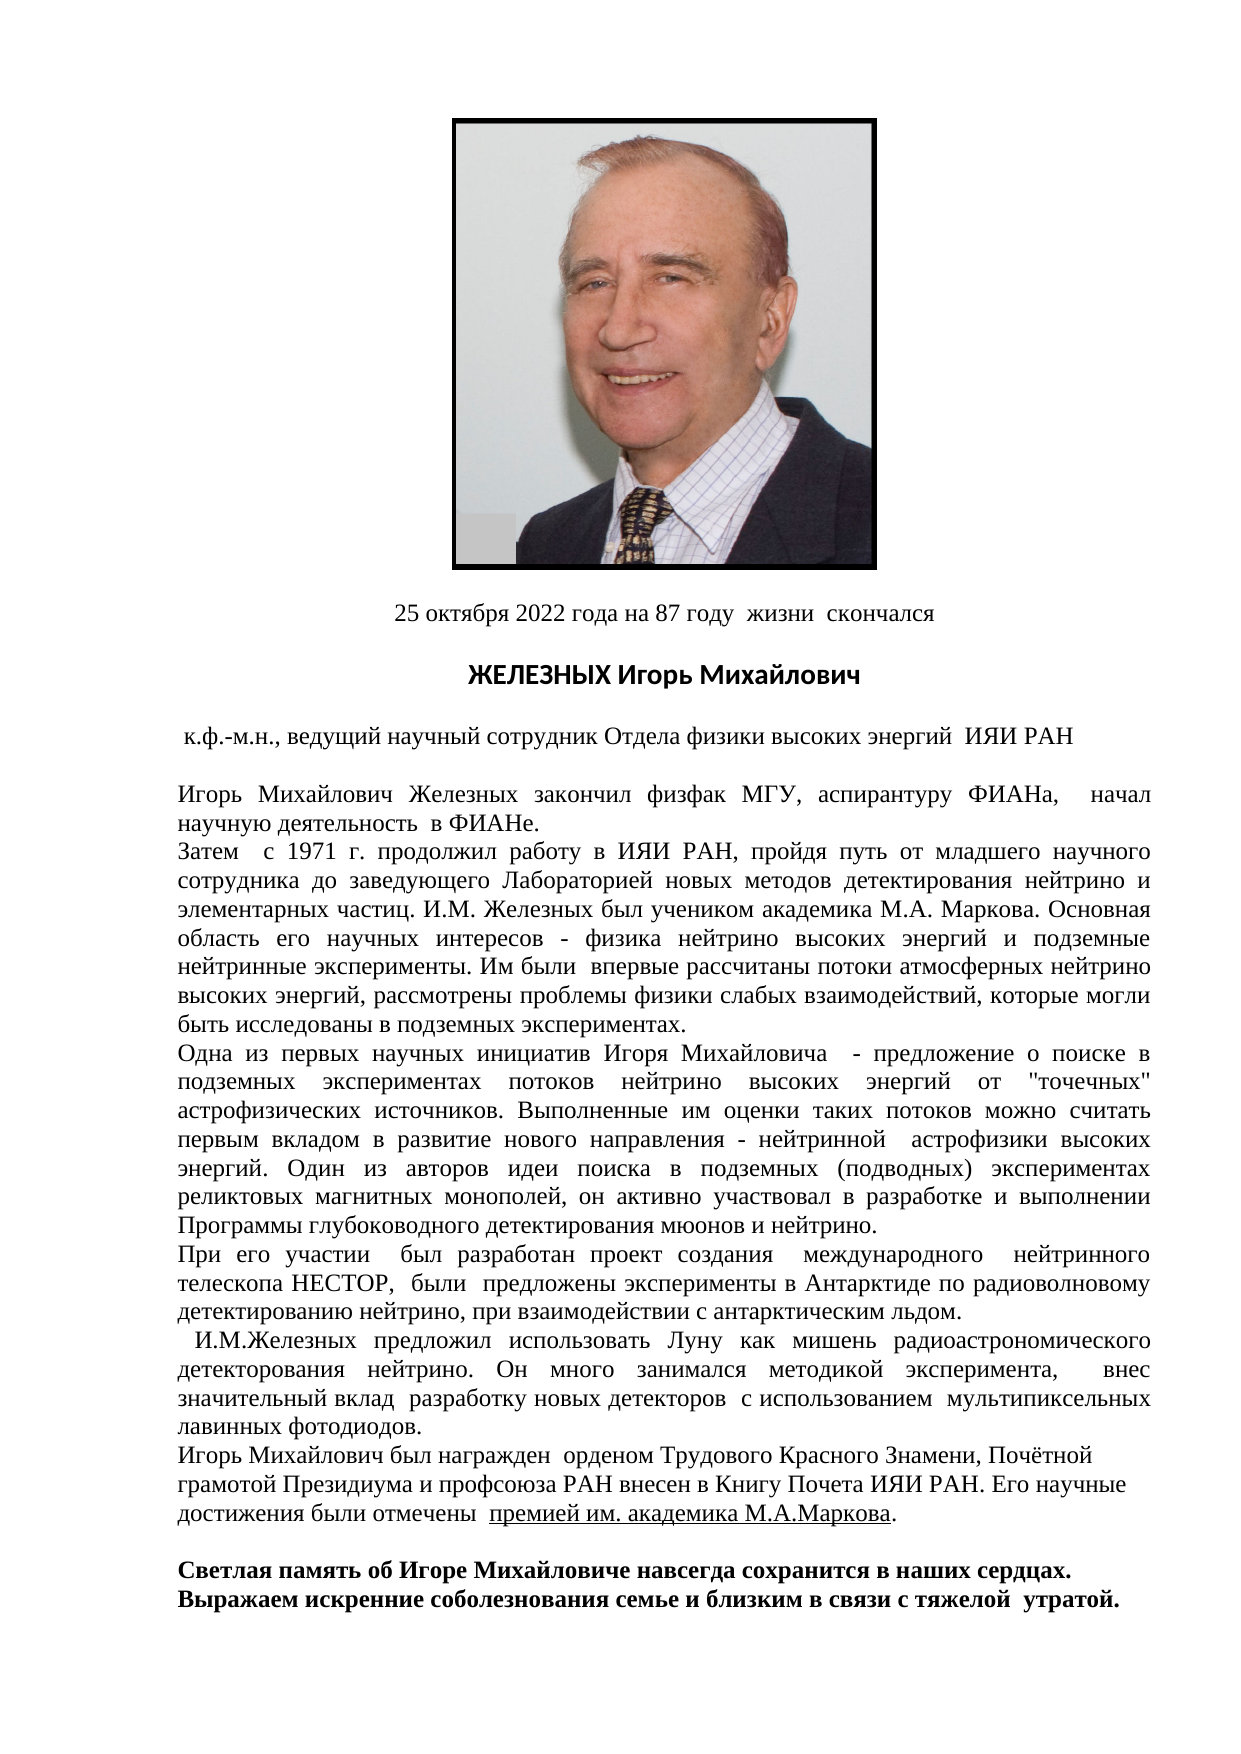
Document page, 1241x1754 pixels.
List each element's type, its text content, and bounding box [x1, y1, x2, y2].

text ЖЕЛЕЗНЫХ Игорь Михайлович [177, 656, 1152, 692]
text Светлая память об Игоре Михайловиче навсегда сохранится в наших сердцах. Выражаем искренние соболезнования семье и близким в связи с тяжелой утратой. [177, 1555, 1152, 1613]
text Игорь Михайлович был награжден орденом Трудового Красного Знамени, Почётной грамотой Президиума и профсоюза РАН внесен в Книгу Почета ИЯИ РАН. Его научные достижения были отмечены премией им. академика М.А.Маркова. [177, 1440, 1152, 1526]
text И.М.Железных предложил использовать Луну как мишень радиоастрономического детекторования нейтрино. Он много занимался методикой эксперимента, внес значительный вклад разработку новых детекторов с использованием мультипиксельных лавинных фотодиодов. [177, 1325, 1152, 1440]
text Игорь Михайлович Железных закончил физфак МГУ, аспирантуру ФИАНа, начал научную деятельность в ФИАНе. [177, 779, 1152, 836]
text 25 октября 2022 года на 87 году жизни скончался [177, 598, 1152, 627]
text Одна из первых научных инициатив Игоря Михайловича - предложение о поиске в подземных экспериментах потоков нейтрино высоких энергий от "точечных" астрофизических источников. Выполненные им оценки таких потоков можно считать первым вкладом в развитие нового направления - нейтринной астрофизики высоких энергий. Один из авторов идеи поиска в подземных (подводных) экспериментах реликтовых магнитных монополей, он активно участвовал в разработке и выполнении Программы глубоководного детектирования мюонов и нейтрино. [177, 1038, 1152, 1239]
text Затем с 1971 г. продолжил работу в ИЯИ РАН, пройдя путь от младшего научного сотрудника до заведующего Лабораторией новых методов детектирования нейтрино и элементарных частиц. И.М. Железных был учеником академика М.А. Маркова. Основная область его научных интересов - физика нейтрино высоких энергий и подземные нейтринные эксперименты. Им были впервые рассчитаны потоки атмосферных нейтрино высоких энергий, рассмотрены проблемы физики слабых взаимодействий, которые могли быть исследованы в подземных экспериментах. [177, 836, 1152, 1038]
picture [452, 118, 877, 570]
text При его участии был разработан проект создания международного нейтринного телескопа НЕСТОР, были предложены эксперименты в Антарктиде по радиоволновому детектированию нейтрино, при взаимодействии с антарктическим льдом. [177, 1239, 1152, 1325]
text к.ф.-м.н., ведущий научный сотрудник Отдела физики высоких энергий ИЯИ РАН [177, 721, 1152, 750]
